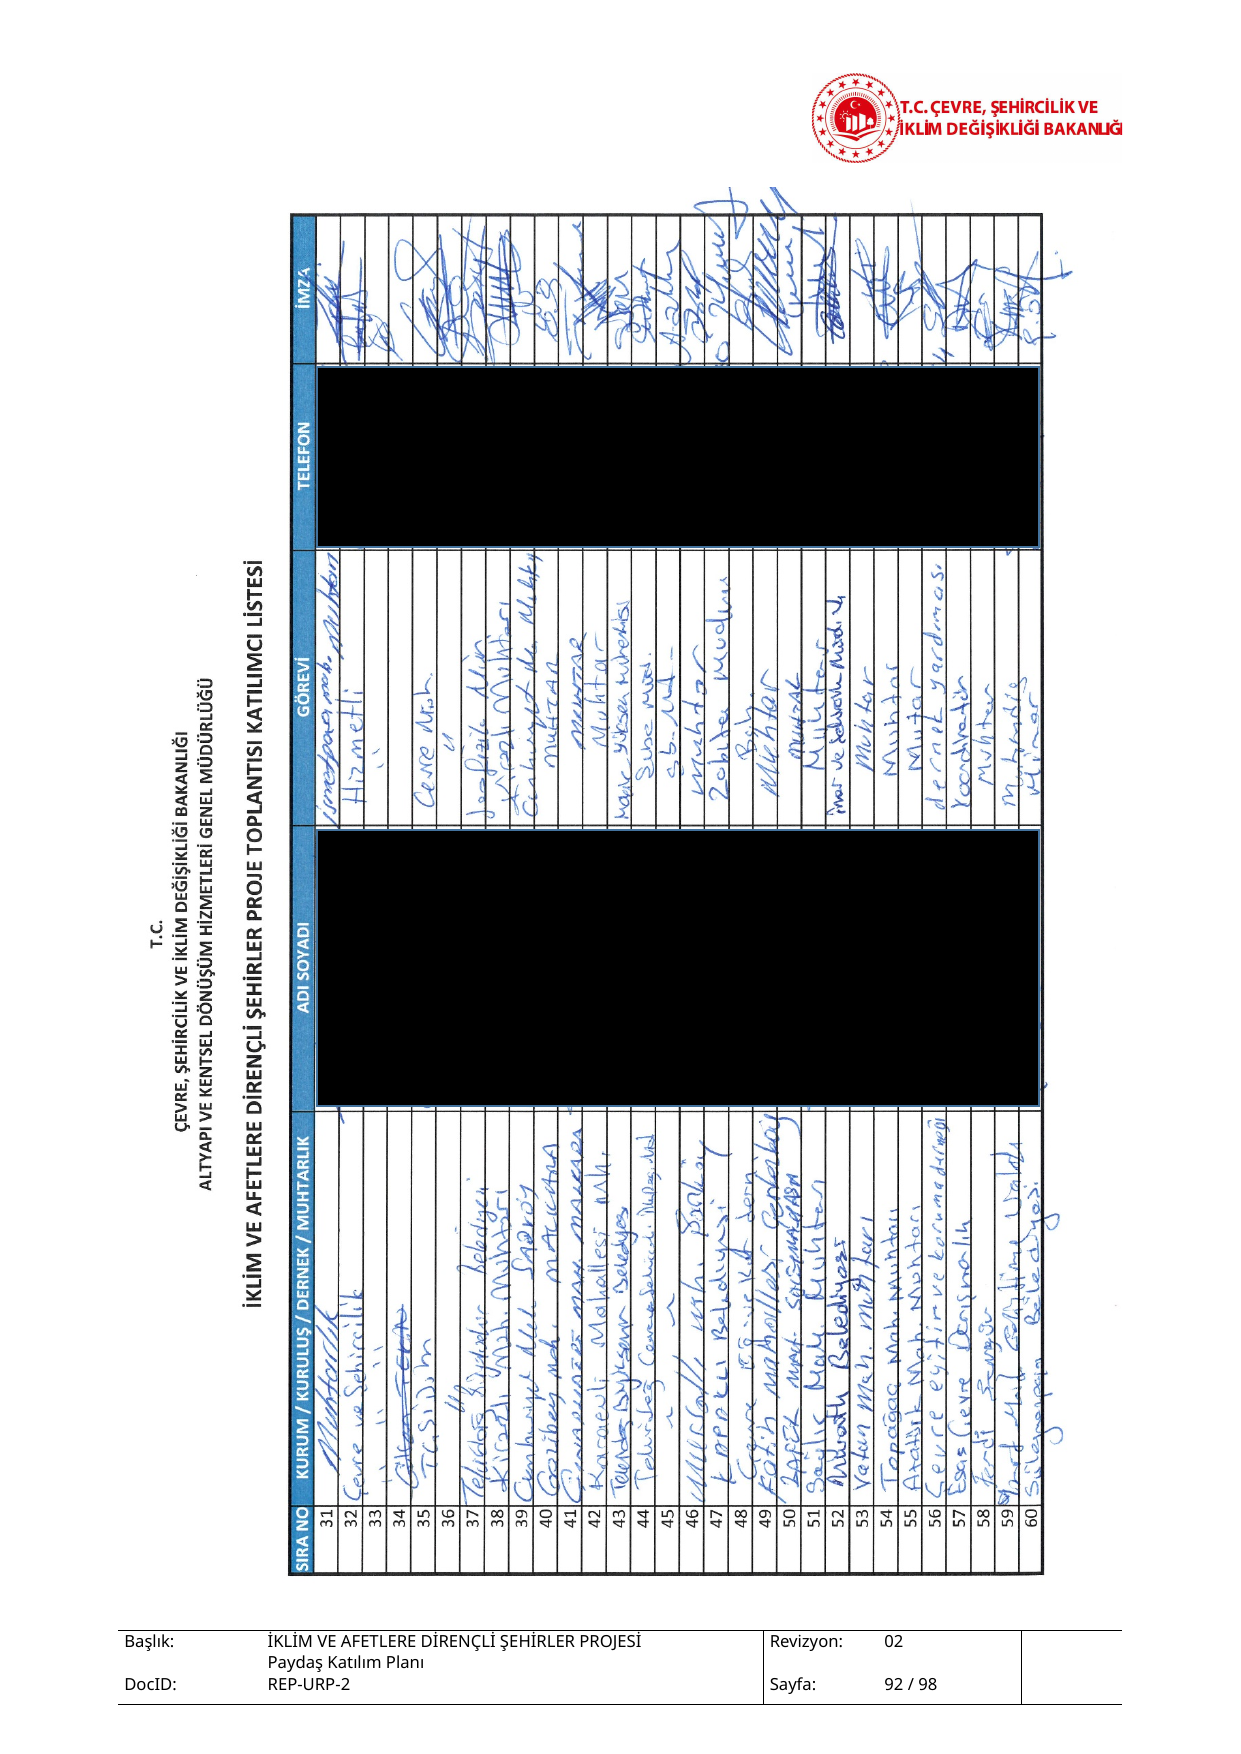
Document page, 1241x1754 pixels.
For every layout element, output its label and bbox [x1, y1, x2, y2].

picture [811, 73, 1123, 163]
picture [118, 187, 1122, 1606]
